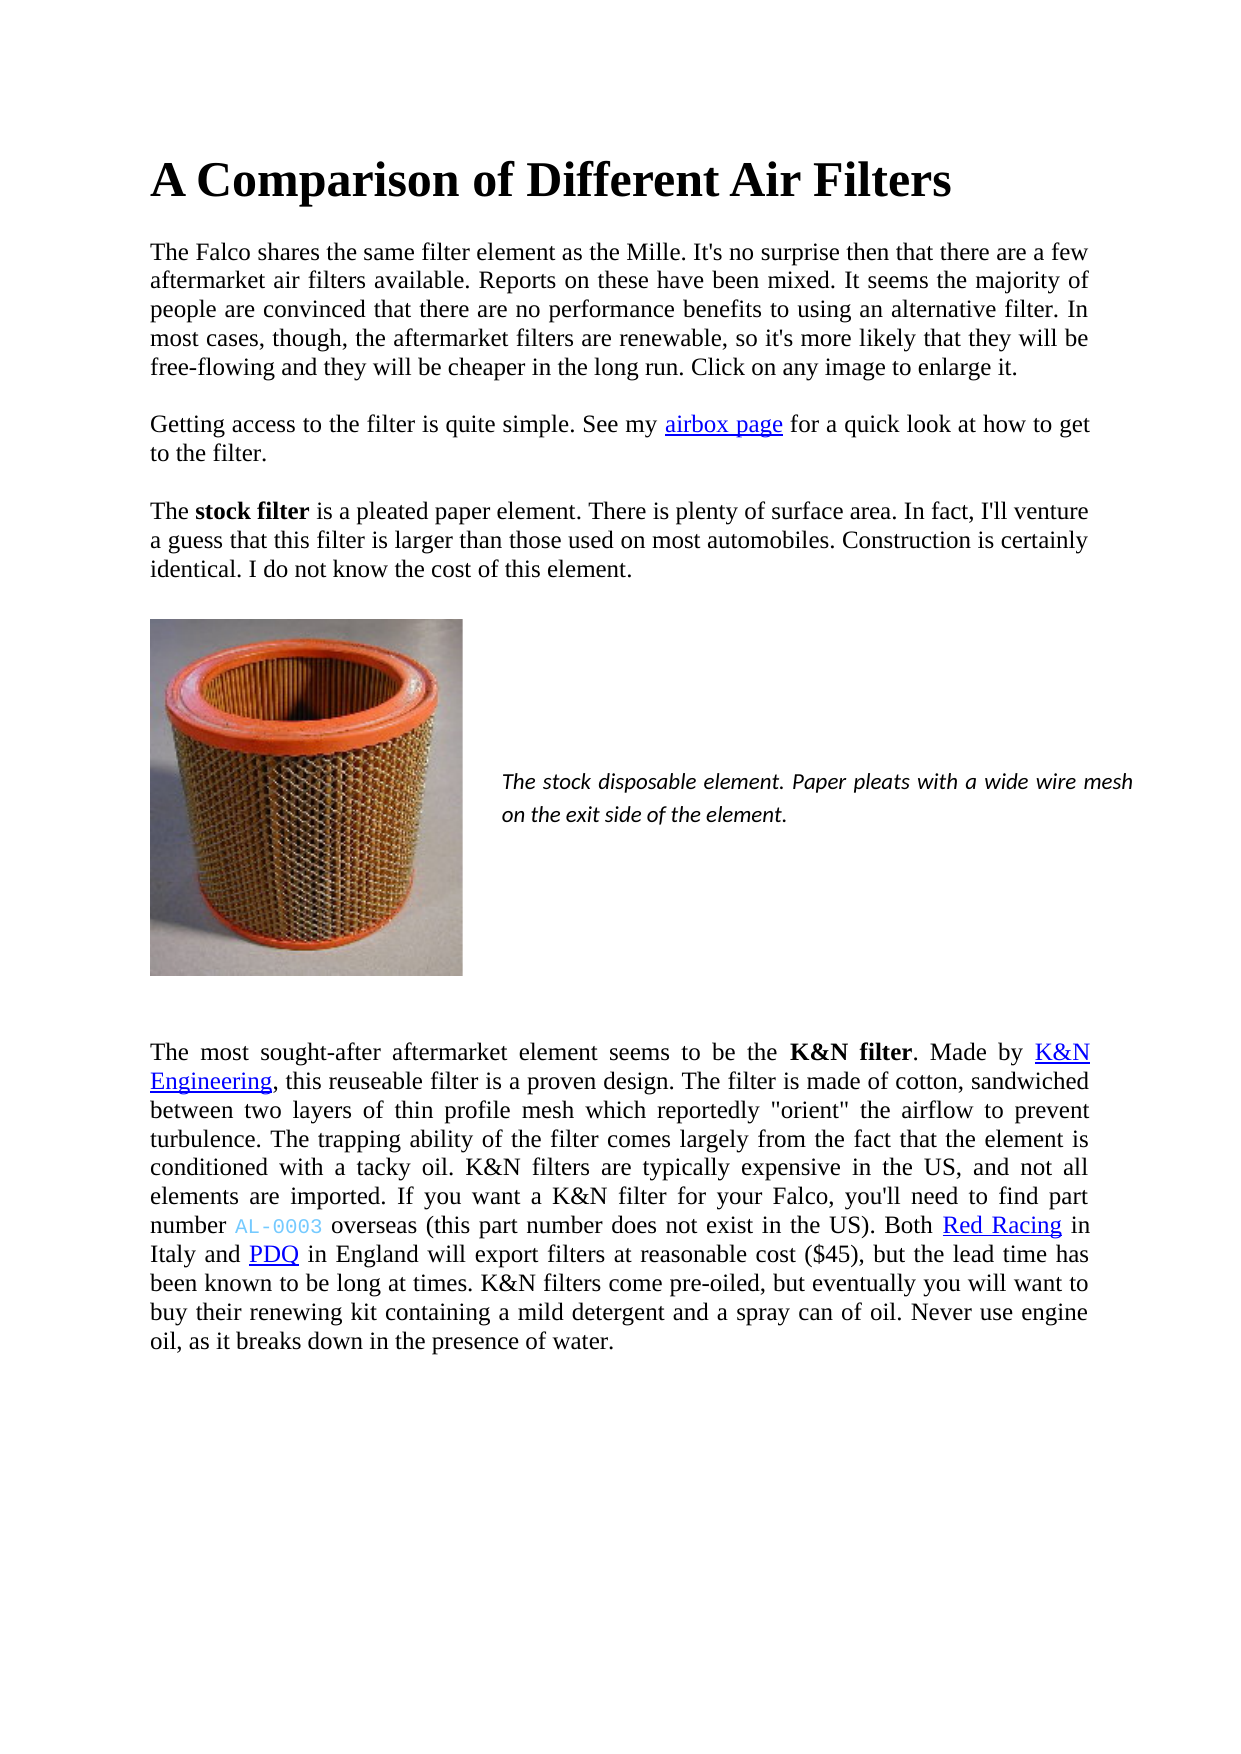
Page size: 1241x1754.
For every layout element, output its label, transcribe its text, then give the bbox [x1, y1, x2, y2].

text Getting access to the filter is quite simple. See my airbox page for a quick look at how to get to the filter. [150, 409, 1090, 467]
text The Falco shares the same filter element as the Mille. It's no surprise then that there are a few aftermarket air filters available. Reports on these have been mixed. It seems the majority of people are convinced that there are no performance benefits to using an alternative filter. In most cases, though, the aftermarket filters are renewable, so it's more likely that they will be free-flowing and they will be cheaper in the long run. Click on any image to enlarge it. [150, 237, 1090, 380]
subtitle A Comparison of Different Air Filters [150, 150, 1090, 207]
table_header The stock disposable element. Paper pleats with a wide wire mesh on the exit side of the element. [494, 612, 1142, 1008]
text The most sought-after aftermarket element seems to be the K&N filter. Made by K&N Engineering, this reuseable filter is a proven design. The filter is made of cotton, sandwiched between two layers of thin profile mesh which reportedly "orient" the airflow to prevent turbulence. The trapping ability of the filter comes largely from the fact that the element is conditioned with a tacky oil. K&N filters are typically expensive in the US, and not all elements are imported. If you want a K&N filter for your Falco, you'll need to find part number AL-0003 overseas (this part number does not exist in the US). Both Red Racing in Italy and PDQ in England will export filters at reasonable cost ($45), but the lead time has been known to be long at times. K&N filters come pre-oiled, but eventually you will want to buy their renewing kit containing a mild detergent and a spray can of oil. Never use engine oil, as it breaks down in the presence of water. [150, 1037, 1090, 1354]
table_header [142, 612, 494, 1008]
text The stock filter is a pleated paper element. There is plenty of surface area. In fact, I'll venture a guess that this filter is larger than those used on most automobiles. Construction is certainly identical. I do not know the cost of this element. [150, 496, 1090, 582]
picture [150, 619, 463, 976]
